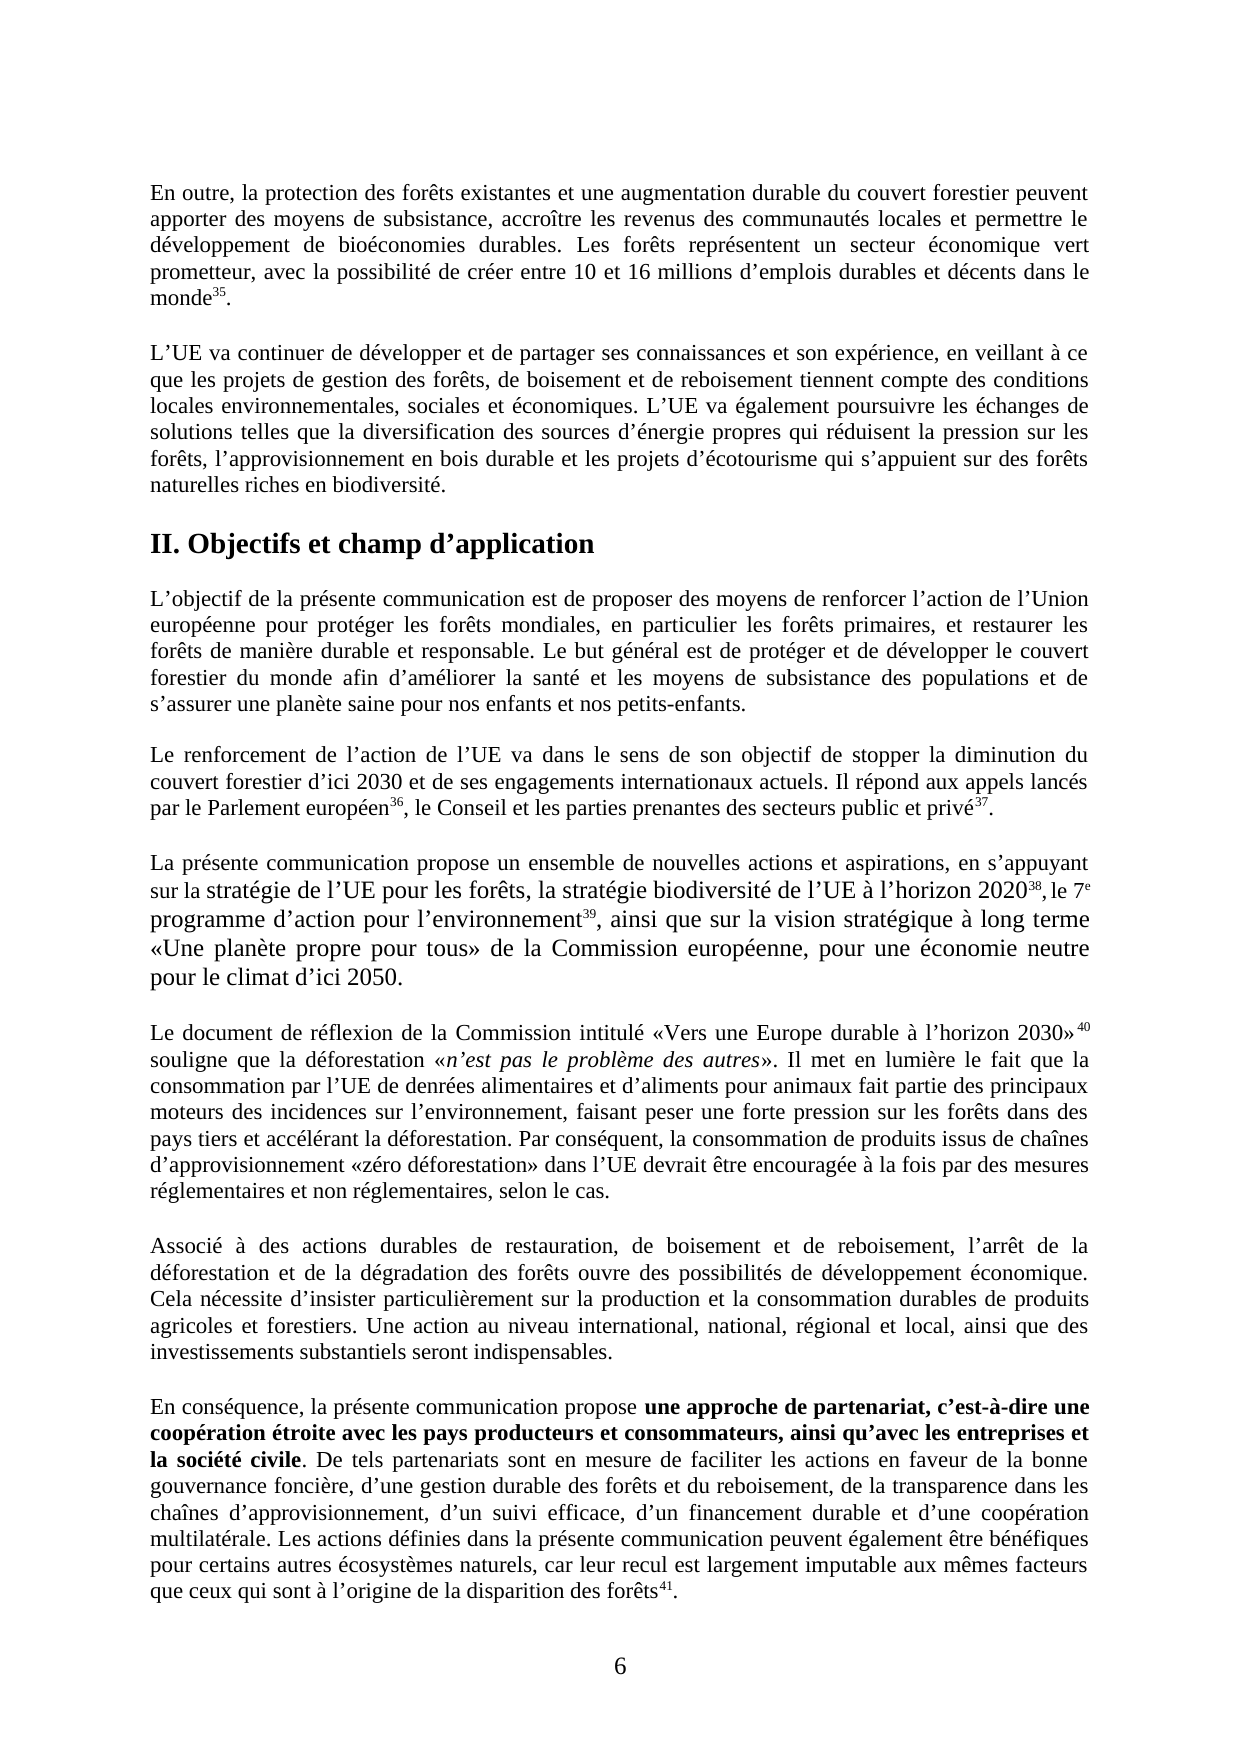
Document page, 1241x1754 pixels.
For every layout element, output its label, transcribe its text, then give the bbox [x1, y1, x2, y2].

text Associé à des actions durables de restauration, de boisement et de reboisement, l’arrêt de la déforestation et de la dégradation des forêts ouvre des possibilités de développement économique. Cela nécessite d’insister particulièrement sur la production et la consommation durables de produits agricoles et forestiers. Une action au niveau international, national, régional et local, ainsi que des investissements substantiels seront indispensables. [150, 1233, 1090, 1364]
text Le document de réflexion de la Commission intitulé «Vers une Europe durable à l’horizon 2030» souligne que la déforestation «n’est pas le problème des autres». Il met en lumière le fait que la consommation par l’UE de denrées alimentaires et d’aliments pour animaux fait partie des principaux moteurs des incidences sur l’environnement, faisant peser une forte pression sur les forêts dans des pays tiers et accélérant la déforestation. Par conséquent, la consommation de produits issus de chaînes d’approvisionnement «zéro déforestation» dans l’UE devrait être encouragée à la fois par des mesures réglementaires et non réglementaires, selon le cas. [150, 1019, 1090, 1204]
text La présente communication propose un ensemble de nouvelles actions et aspirations, en s’appuyant sur la stratégie de l’UE pour les forêts, la stratégie biodiversité de l’UE à l’horizon 2020, le 7e programme d’action pour l’environnement, ainsi que sur la vision stratégique à long terme «Une planète propre pour tous» de la Commission européenne, pour une économie neutre pour le climat d’ici 2050. [150, 849, 1090, 991]
text Le renforcement de l’action de l’UE va dans le sens de son objectif de stopper la diminution du couvert forestier d’ici 2030 et de ses engagements internationaux actuels. Il répond aux appels lancés par le Parlement européen, le Conseil et les parties prenantes des secteurs public et privé. [150, 741, 1090, 821]
text En outre, la protection des forêts existantes et une augmentation durable du couvert forestier peuvent apporter des moyens de subsistance, accroître les revenus des communautés locales et permettre le développement de bioéconomies durables. Les forêts représentent un secteur économique vert prometteur, avec la possibilité de créer entre 10 et 16 millions d’emplois durables et décents dans le monde. [150, 179, 1090, 311]
text L’UE va continuer de développer et de partager ses connaissances et son expérience, en veillant à ce que les projets de gestion des forêts, de boisement et de reboisement tiennent compte des conditions locales environnementales, sociales et économiques. L’UE va également poursuivre les échanges de solutions telles que la diversification des sources d’énergie propres qui réduisent la pression sur les forêts, l’approvisionnement en bois durable et les projets d’écotourisme qui s’appuient sur des forêts naturelles riches en biodiversité. [150, 339, 1090, 497]
subtitle II. Objectifs et champ d’application [150, 526, 1090, 560]
text En conséquence, la présente communication propose une approche de partenariat, c’est-à-dire une coopération étroite avec les pays producteurs et consommateurs, ainsi qu’avec les entreprises et la société civile. De tels partenariats sont en mesure de faciliter les actions en faveur de la bonne gouvernance foncière, d’une gestion durable des forêts et du reboisement, de la transparence dans les chaînes d’approvisionnement, d’un suivi efficace, d’un financement durable et d’une coopération multilatérale. Les actions définies dans la présente communication peuvent également être bénéfiques pour certains autres écosystèmes naturels, car leur recul est largement imputable aux mêmes facteurs que ceux qui sont à l’origine de la disparition des forêts. [150, 1393, 1090, 1604]
text L’objectif de la présente communication est de proposer des moyens de renforcer l’action de l’Union européenne pour protéger les forêts mondiales, en particulier les forêts primaires, et restaurer les forêts de manière durable et responsable. Le but général est de protéger et de développer le couvert forestier du monde afin d’améliorer la santé et les moyens de subsistance des populations et de s’assurer une planète saine pour nos enfants et nos petits-enfants. [150, 585, 1090, 716]
